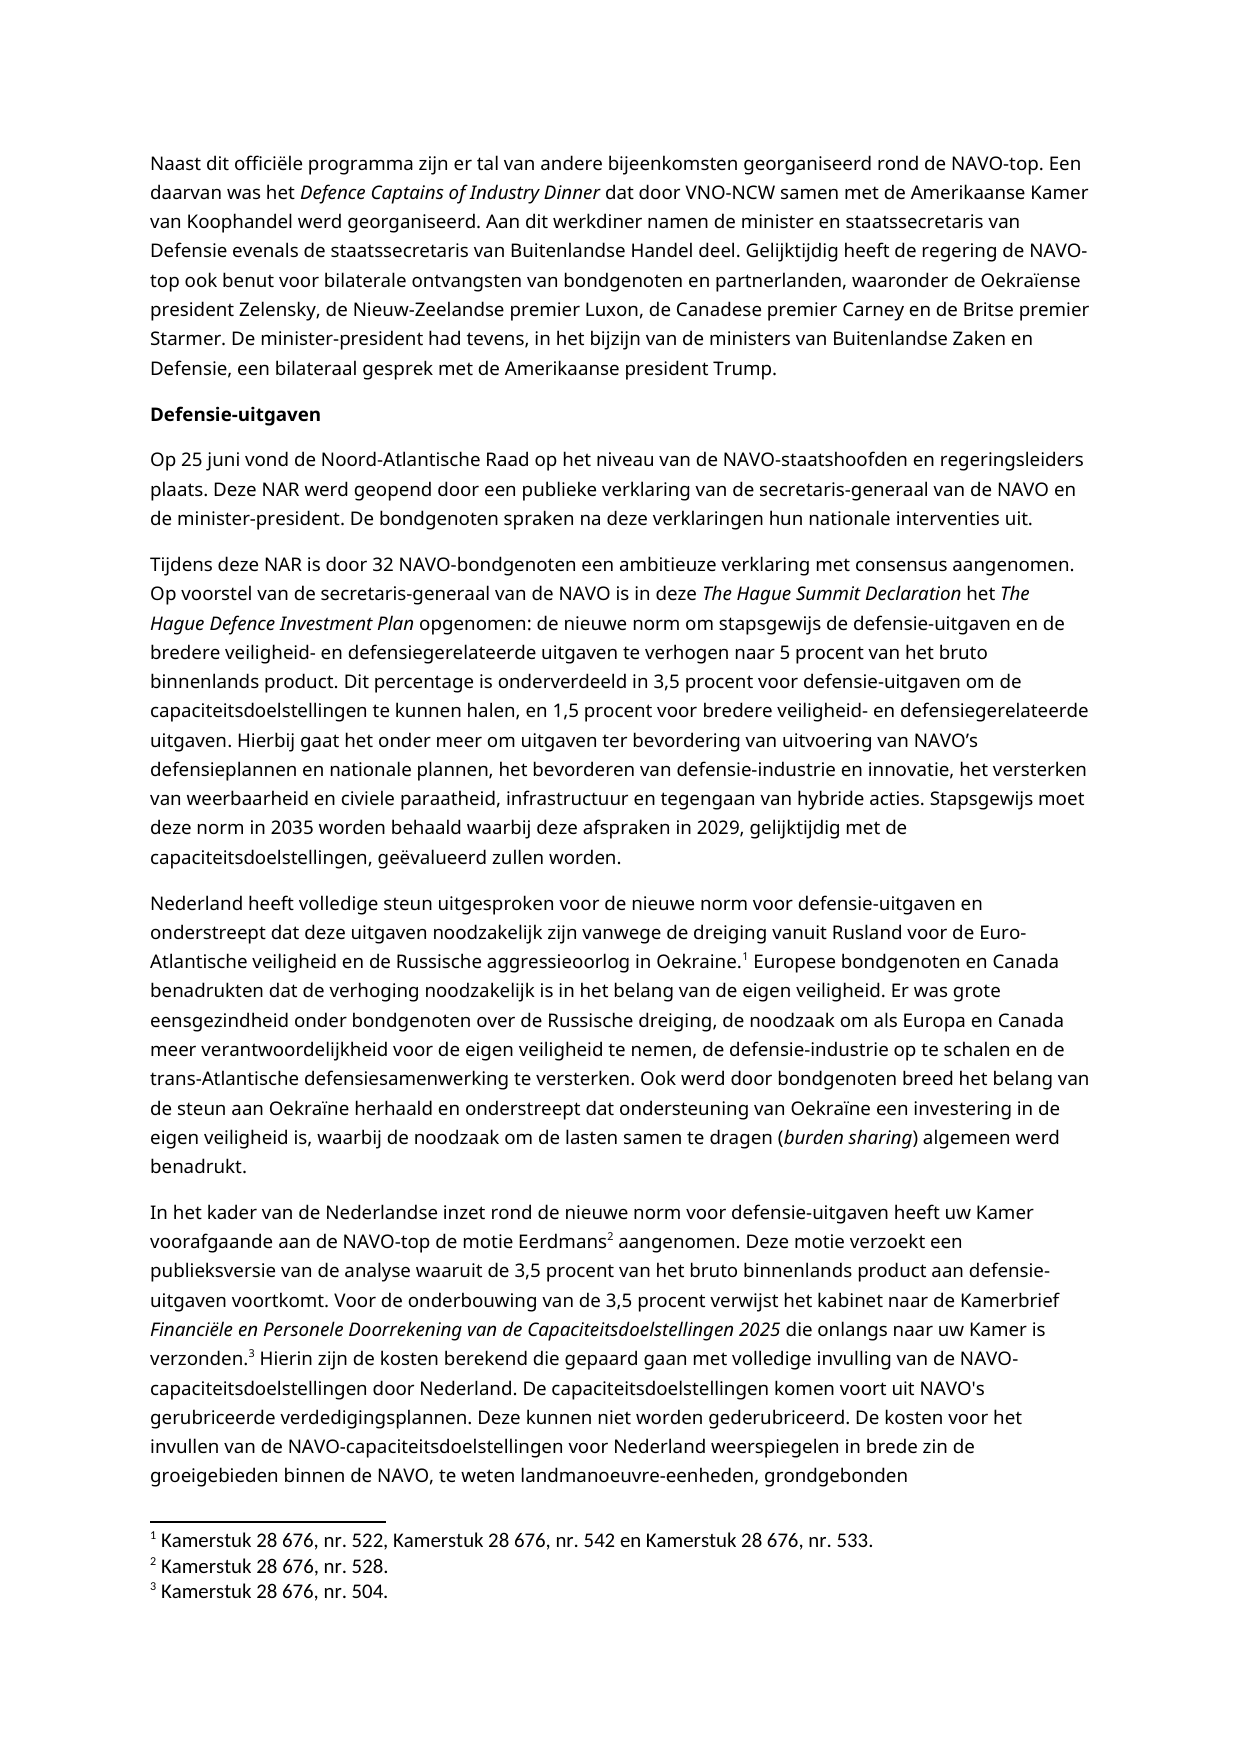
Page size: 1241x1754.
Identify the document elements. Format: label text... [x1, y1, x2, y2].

text Nederland heeft volledige steun uitgesproken voor de nieuwe norm voor defensie-uitgaven en onderstreept dat deze uitgaven noodzakelijk zijn vanwege de dreiging vanuit Rusland voor de Euro-Atlantische veiligheid en de Russische aggressieoorlog in Oekraine. Europese bondgenoten en Canada benadrukten dat de verhoging noodzakelijk is in het belang van de eigen veiligheid. Er was grote eensgezindheid onder bondgenoten over de Russische dreiging, de noodzaak om als Europa en Canada meer verantwoordelijkheid voor de eigen veiligheid te nemen, de defensie-industrie op te schalen en de trans-Atlantische defensiesamenwerking te versterken. Ook werd door bondgenoten breed het belang van de steun aan Oekraïne herhaald en onderstreept dat ondersteuning van Oekraïne een investering in de eigen veiligheid is, waarbij de noodzaak om de lasten samen te dragen (burden sharing) algemeen werd benadrukt. [150, 890, 1090, 1179]
text Defensie-uitgaven [150, 401, 1090, 426]
text Op 25 juni vond de Noord-Atlantische Raad op het niveau van de NAVO-staatshoofden en regeringsleiders plaats. Deze NAR werd geopend door een publieke verklaring van de secretaris-generaal van de NAVO en de minister-president. De bondgenoten spraken na deze verklaringen hun nationale interventies uit. [150, 447, 1090, 531]
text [150, 1199, 1090, 1488]
text Naast dit officiële programma zijn er tal van andere bijeenkomsten georganiseerd rond de NAVO-top. Een daarvan was het Defence Captains of Industry Dinner dat door VNO-NCW samen met de Amerikaanse Kamer van Koophandel werd georganiseerd. Aan dit werkdiner namen de minister en staatssecretaris van Defensie evenals de staatssecretaris van Buitenlandse Handel deel. Gelijktijdig heeft de regering de NAVO-top ook benut voor bilaterale ontvangsten van bondgenoten en partnerlanden, waaronder de Oekraïense president Zelensky, de Nieuw-Zeelandse premier Luxon, de Canadese premier Carney en de Britse premier Starmer. De minister-president had tevens, in het bijzijn van de ministers van Buitenlandse Zaken en Defensie, een bilateraal gesprek met de Amerikaanse president Trump. [150, 150, 1090, 380]
text Tijdens deze NAR is door 32 NAVO-bondgenoten een ambitieuze verklaring met consensus aangenomen. Op voorstel van de secretaris-generaal van de NAVO is in deze The Hague Summit Declaration het The Hague Defence Investment Plan opgenomen: de nieuwe norm om stapsgewijs de defensie-uitgaven en de bredere veiligheid- en defensiegerelateerde uitgaven te verhogen naar 5 procent van het bruto binnenlands product. Dit percentage is onderverdeeld in 3,5 procent voor defensie-uitgaven om de capaciteitsdoelstellingen te kunnen halen, en 1,5 procent voor bredere veiligheid- en defensiegerelateerde uitgaven. Hierbij gaat het onder meer om uitgaven ter bevordering van uitvoering van NAVO’s defensieplannen en nationale plannen, het bevorderen van defensie-industrie en innovatie, het versterken van weerbaarheid en civiele paraatheid, infrastructuur en tegengaan van hybride acties. Stapsgewijs moet deze norm in 2035 worden behaald waarbij deze afspraken in 2029, gelijktijdig met de capaciteitsdoelstellingen, geëvalueerd zullen worden. [150, 551, 1090, 869]
